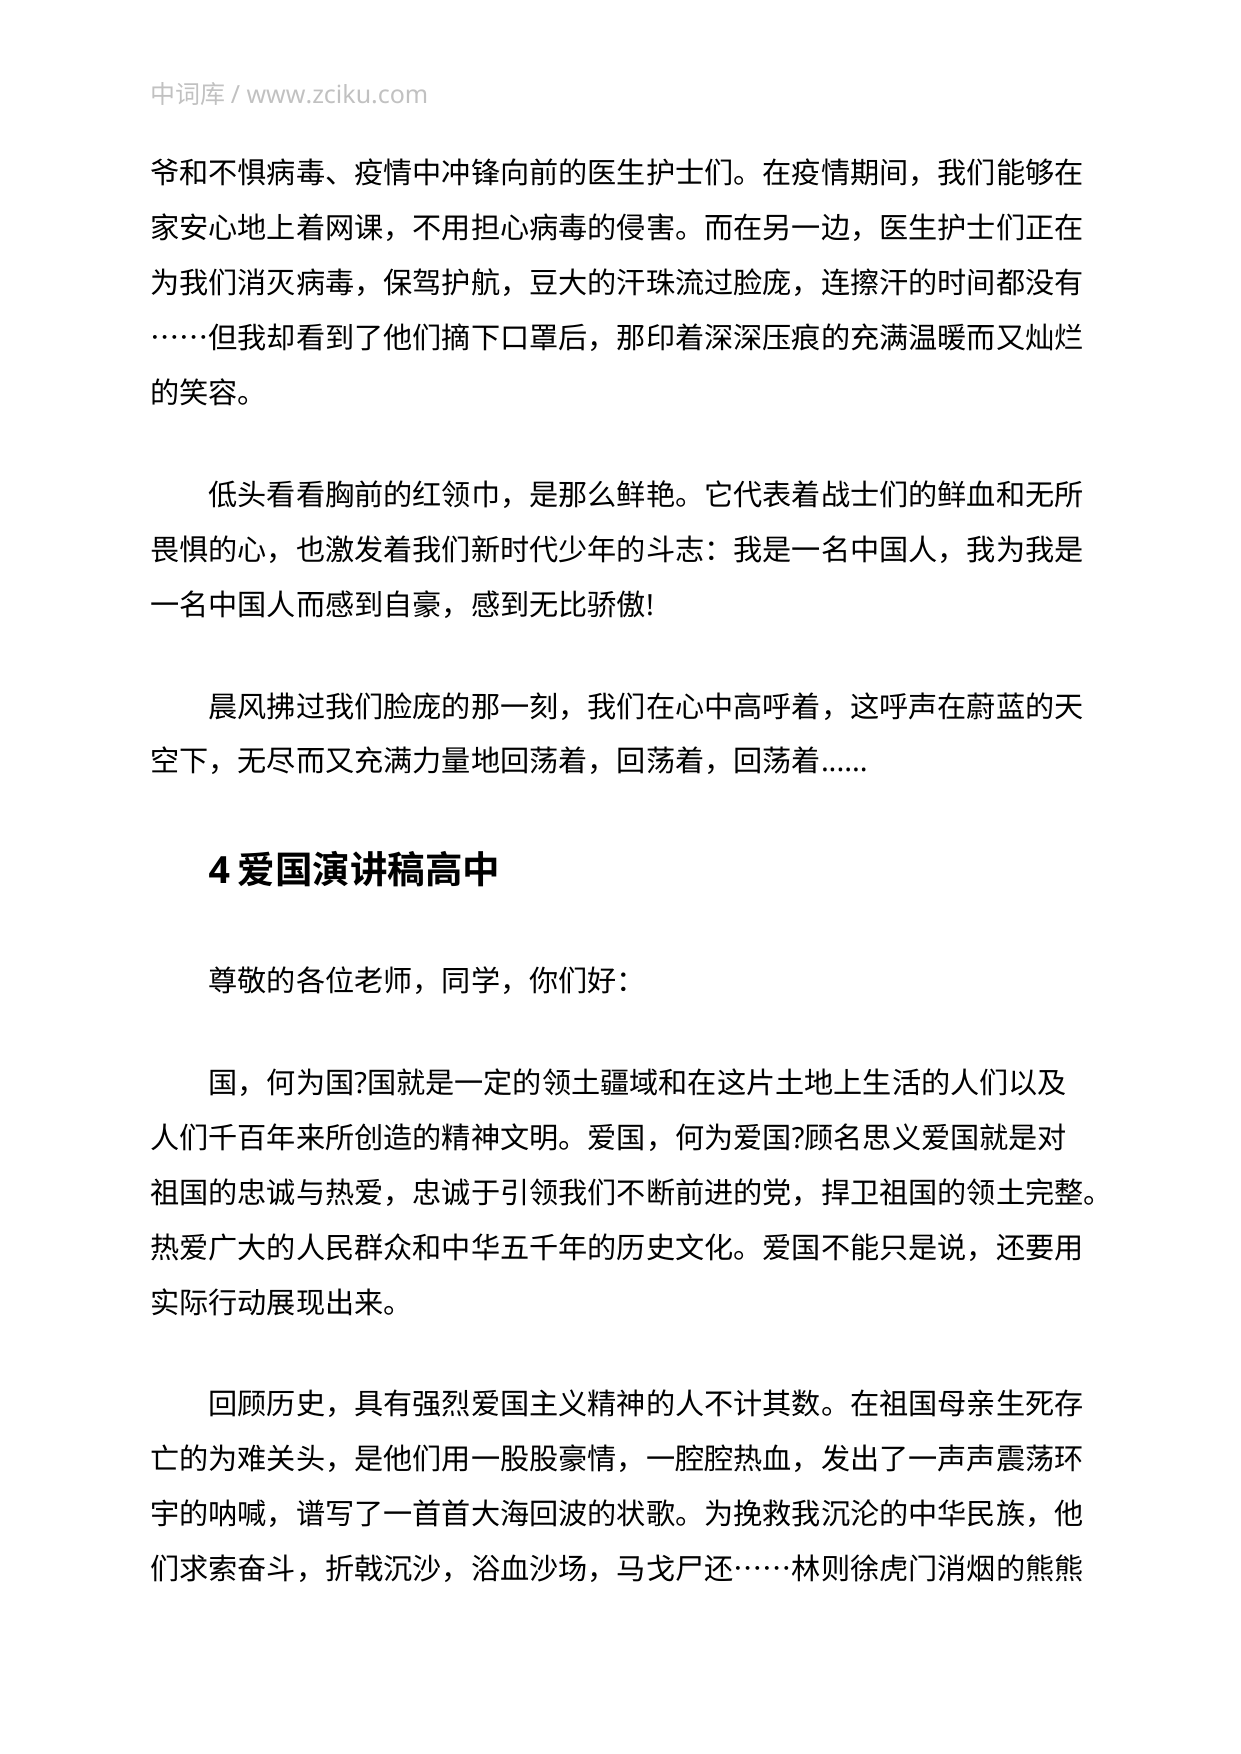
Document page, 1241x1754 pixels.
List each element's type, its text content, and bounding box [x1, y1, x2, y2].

text 4爱国演讲稿高中 [150, 840, 1090, 894]
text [150, 1381, 1090, 1588]
text 尊敬的各位老师，同学，你们好： [150, 958, 1090, 1000]
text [150, 150, 1090, 412]
text 低头看看胸前的红领巾，是那么鲜艳。它代表着战士们的鲜血和无所畏惧的心，也激发着我们新时代少年的斗志：我是一名中国人，我为我是一名中国人而感到自豪，感到无比骄傲! [150, 471, 1090, 623]
text 国，何为国?国就是一定的领土疆域和在这片土地上生活的人们以及人们千百年来所创造的精神文明。爱国，何为爱国?顾名思义爱国就是对祖国的忠诚与热爱，忠诚于引领我们不断前进的党，捍卫祖国的领土完整。热爱广大的人民群众和中华五千年的历史文化。爱国不能只是说，还要用实际行动展现出来。 [150, 1059, 1090, 1321]
text 晨风拂过我们脸庞的那一刻，我们在心中高呼着，这呼声在蔚蓝的天空下，无尽而又充满力量地回荡着，回荡着，回荡着...... [150, 683, 1090, 780]
